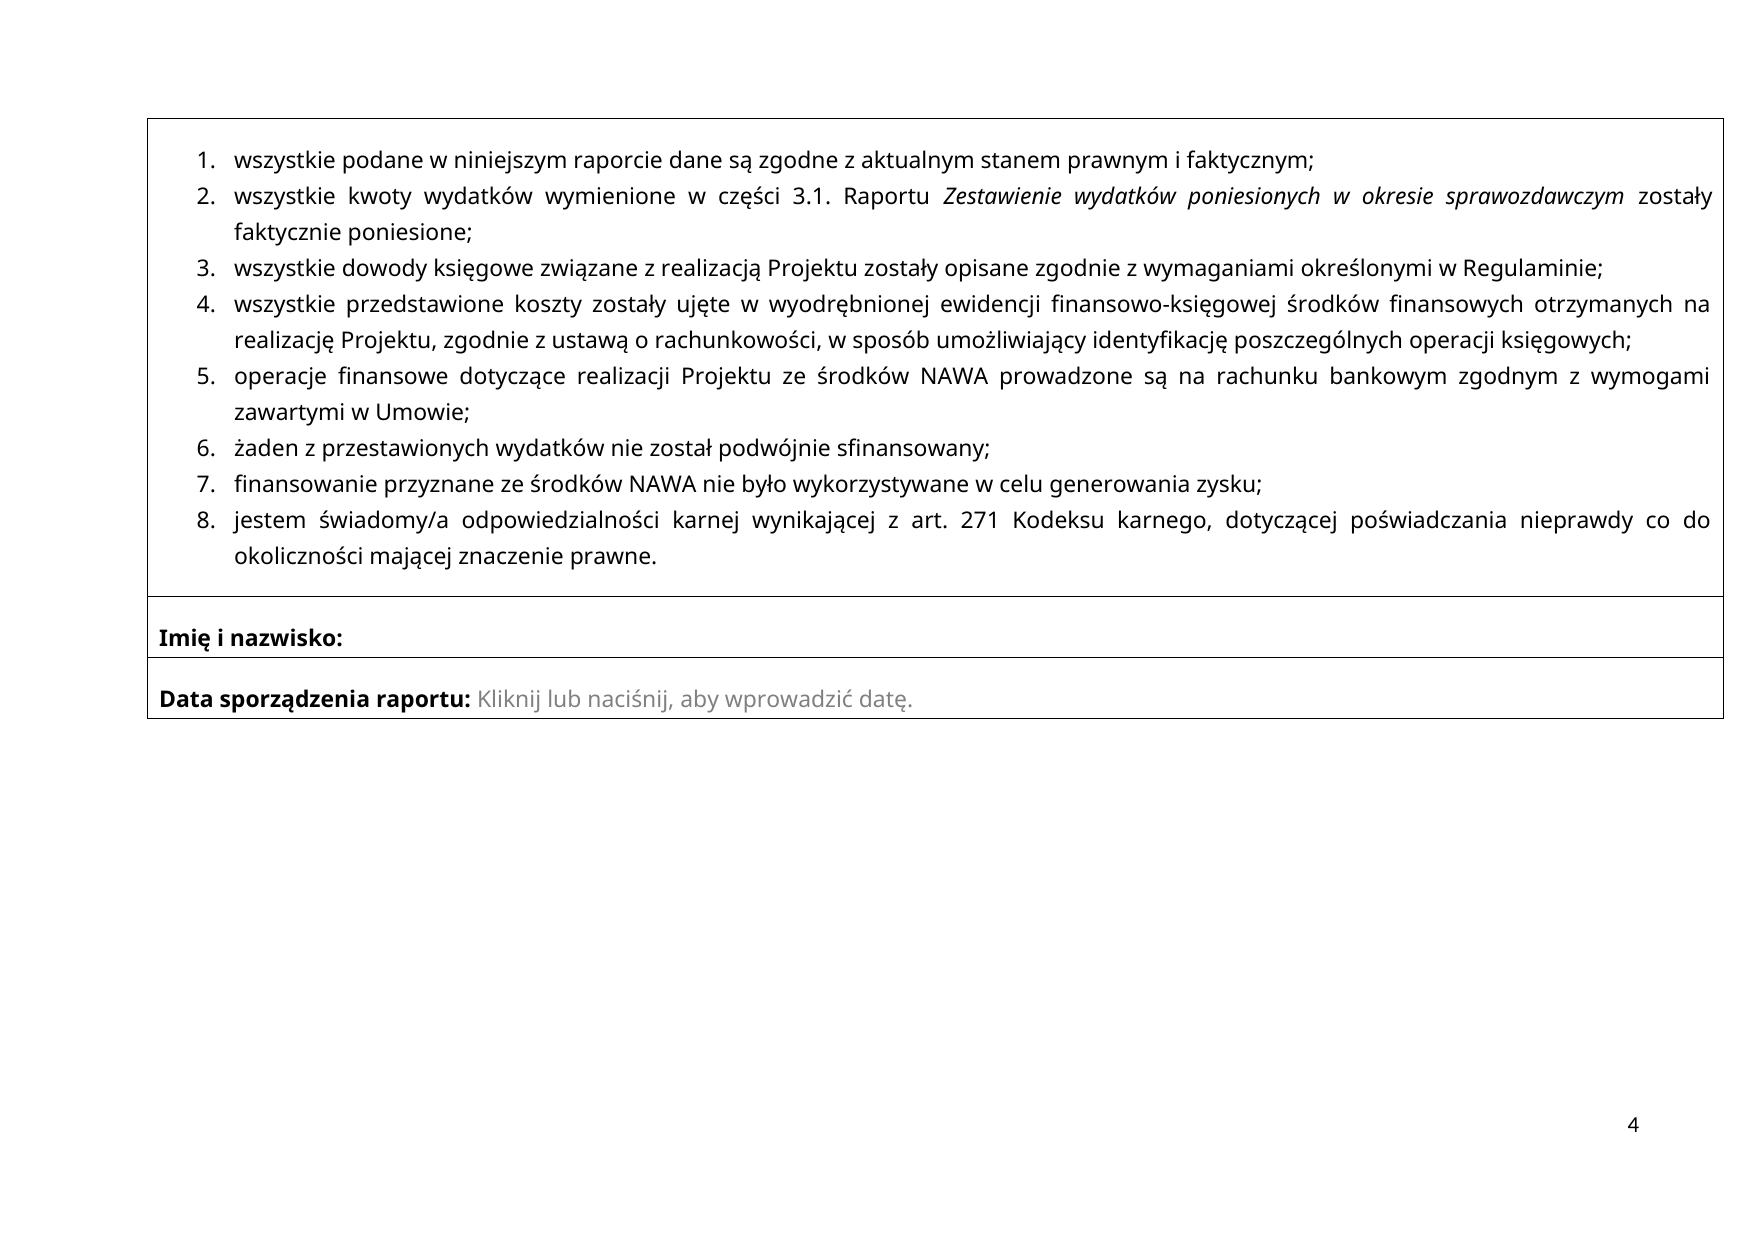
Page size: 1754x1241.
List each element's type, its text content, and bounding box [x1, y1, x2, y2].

table_cell Imię i nazwisko: [148, 597, 1723, 657]
table_cell Data sporządzenia raportu: [148, 658, 1723, 718]
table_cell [148, 119, 1723, 596]
